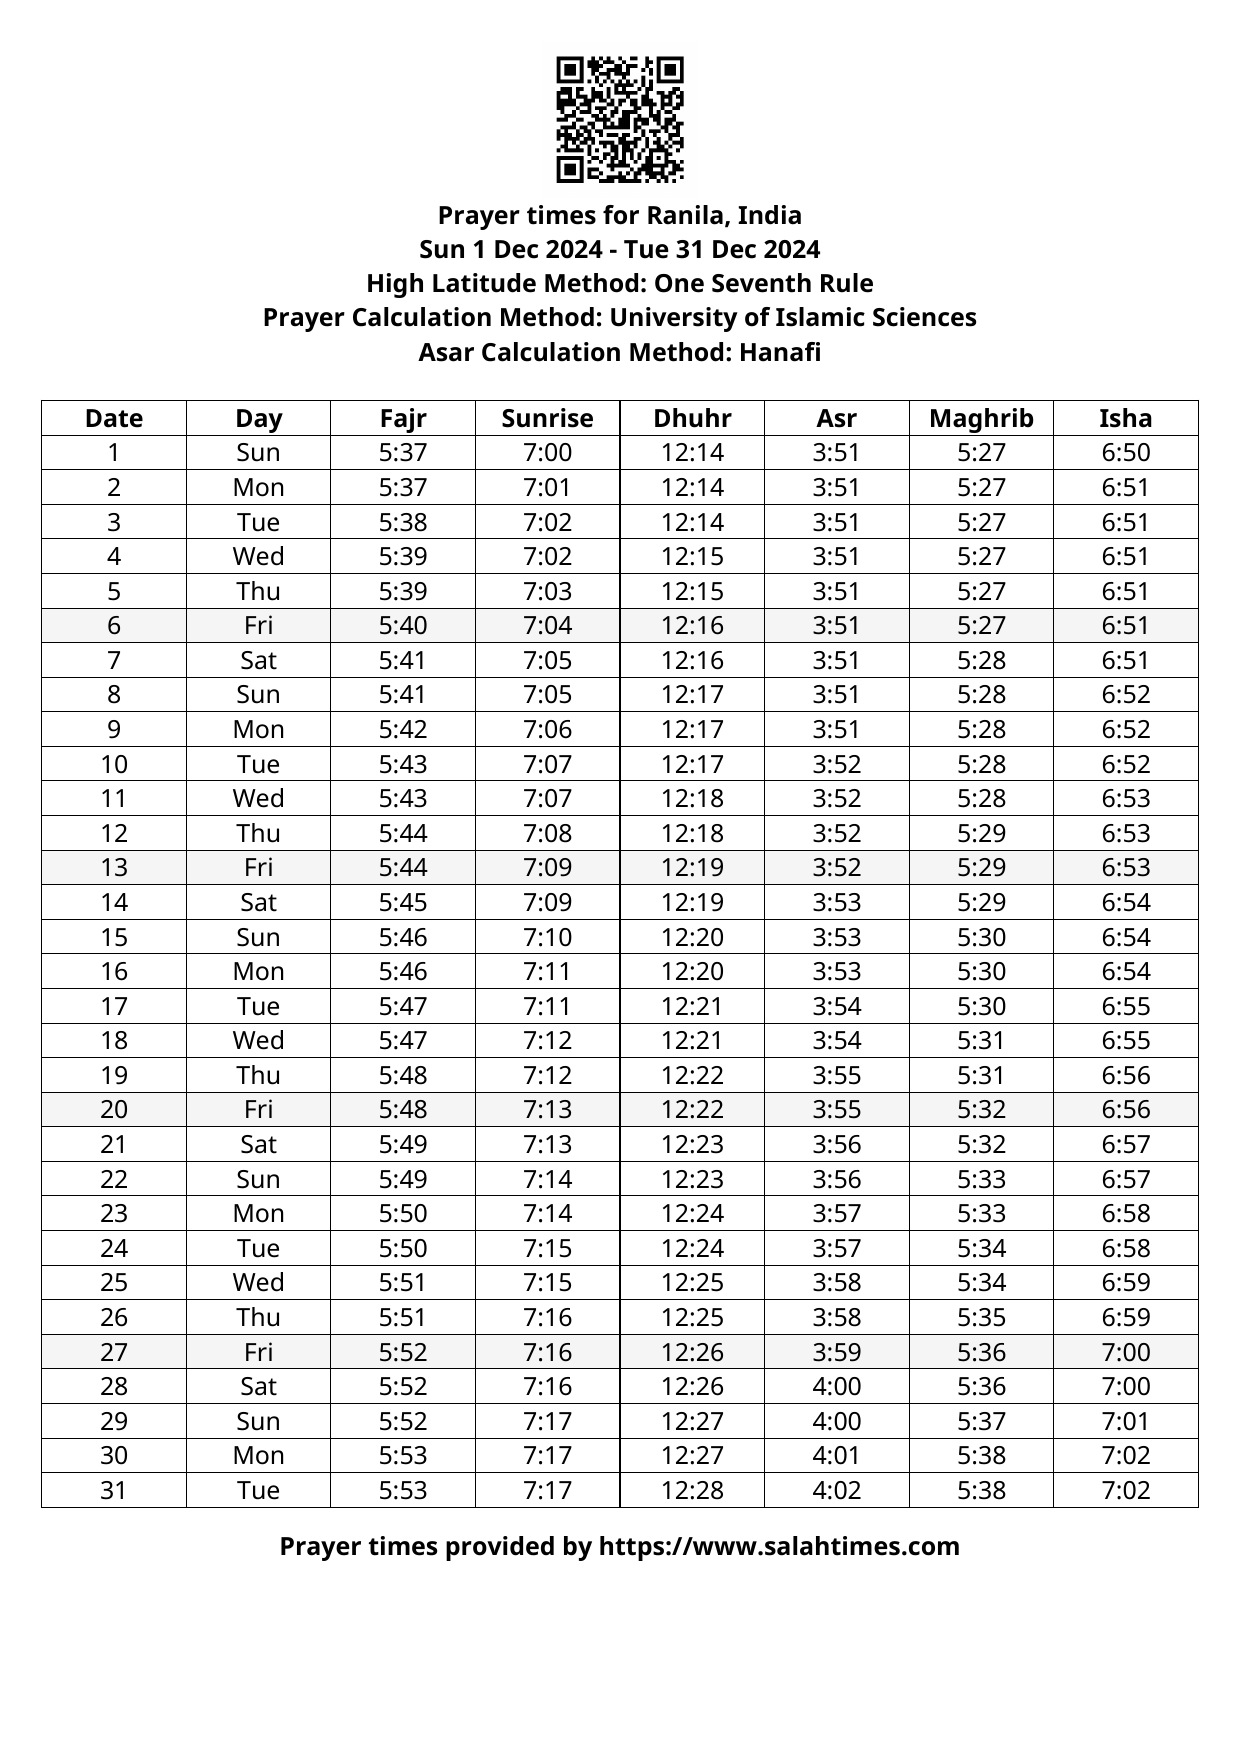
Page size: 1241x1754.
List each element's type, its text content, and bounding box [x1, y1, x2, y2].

table_cell Fri [187, 1335, 330, 1368]
table_cell 6:52 [1054, 747, 1198, 780]
table_cell 12:16 [621, 609, 764, 642]
table_cell Wed [187, 1266, 330, 1299]
table_header Asr [765, 401, 909, 434]
text Prayer times for Ranila, India [42, 198, 1198, 232]
table_cell 3 [42, 505, 186, 538]
table_cell 6:56 [1054, 1058, 1198, 1092]
table_cell 5:28 [910, 678, 1053, 711]
table_cell 7:01 [1054, 1404, 1198, 1437]
table_cell 6:53 [1054, 816, 1198, 849]
table_cell 16 [42, 954, 186, 988]
table_cell Wed [187, 1024, 330, 1057]
table_cell 5:39 [331, 539, 475, 573]
table_cell 6:58 [1054, 1196, 1198, 1230]
table_cell 3:56 [765, 1162, 909, 1195]
table_cell 5:37 [331, 470, 475, 504]
table_cell 5:27 [910, 539, 1053, 573]
table_cell 7:17 [476, 1439, 619, 1472]
table_cell 7:07 [476, 747, 619, 780]
table_cell 5:48 [331, 1058, 475, 1092]
table_cell 5:39 [331, 574, 475, 607]
table_cell 5:33 [910, 1196, 1053, 1230]
table_cell 5:43 [331, 747, 475, 780]
table_cell 3:52 [765, 851, 909, 884]
table_cell 12:20 [621, 920, 764, 953]
text Asar Calculation Method: Hanafi [42, 334, 1198, 368]
table_cell 6:55 [1054, 1024, 1198, 1057]
table_cell 7:14 [476, 1162, 619, 1195]
table_cell 12:18 [621, 816, 764, 849]
table_cell 4:02 [765, 1473, 909, 1507]
table_cell 14 [42, 885, 186, 919]
table_cell 3:52 [765, 747, 909, 780]
table_header Dhuhr [621, 401, 764, 434]
table_cell Fri [187, 1093, 330, 1126]
table_cell 5:50 [331, 1196, 475, 1230]
table_cell 5:30 [910, 920, 1053, 953]
table_cell 5:28 [910, 747, 1053, 780]
table_cell 19 [42, 1058, 186, 1092]
table_cell 6:54 [1054, 885, 1198, 919]
table_cell 5:46 [331, 954, 475, 988]
table_cell 7:09 [476, 851, 619, 884]
table_cell 5:44 [331, 851, 475, 884]
table_cell 12:25 [621, 1266, 764, 1299]
table_cell 12:24 [621, 1231, 764, 1264]
table_cell 6:51 [1054, 470, 1198, 504]
table_cell 24 [42, 1231, 186, 1264]
table_cell 5:29 [910, 816, 1053, 849]
table_cell 7:11 [476, 954, 619, 988]
table_cell 3:56 [765, 1127, 909, 1161]
text High Latitude Method: One Seventh Rule [42, 266, 1198, 300]
table_cell 7:15 [476, 1266, 619, 1299]
table_cell 3:55 [765, 1093, 909, 1126]
table_cell 7:12 [476, 1024, 619, 1057]
table_cell 3:52 [765, 816, 909, 849]
table_cell 28 [42, 1369, 186, 1403]
table_cell 7:11 [476, 989, 619, 1022]
table_cell 12:27 [621, 1404, 764, 1437]
table_cell 6:54 [1054, 920, 1198, 953]
table_cell 7 [42, 643, 186, 677]
table_cell 7:04 [476, 609, 619, 642]
table_cell Sun [187, 1404, 330, 1437]
table_cell 5:53 [331, 1439, 475, 1472]
table_cell 5:42 [331, 712, 475, 746]
table_cell 5:28 [910, 781, 1053, 815]
table_cell 5:27 [910, 436, 1053, 469]
table_cell 5:28 [910, 643, 1053, 677]
table_cell 21 [42, 1127, 186, 1161]
table_cell 6:50 [1054, 436, 1198, 469]
table_cell 5:48 [331, 1093, 475, 1126]
table_cell 7:16 [476, 1300, 619, 1334]
table_cell 6:51 [1054, 609, 1198, 642]
table_cell 3:55 [765, 1058, 909, 1092]
table_cell 5:35 [910, 1300, 1053, 1334]
table_cell 5:30 [910, 989, 1053, 1022]
table_cell Thu [187, 1300, 330, 1334]
table_cell Mon [187, 954, 330, 988]
table_cell 25 [42, 1266, 186, 1299]
table_cell 12:17 [621, 747, 764, 780]
table_cell 3:53 [765, 885, 909, 919]
table_cell 26 [42, 1300, 186, 1334]
table_cell 12:25 [621, 1300, 764, 1334]
table_cell 5:51 [331, 1300, 475, 1334]
table_cell 5:38 [910, 1473, 1053, 1507]
table_cell 3:53 [765, 954, 909, 988]
table_header Fajr [331, 401, 475, 434]
table_cell 5:33 [910, 1162, 1053, 1195]
table_cell 12:21 [621, 989, 764, 1022]
table_cell 23 [42, 1196, 186, 1230]
text Sun 1 Dec 2024 - Tue 31 Dec 2024 [42, 232, 1198, 266]
table_cell 5:47 [331, 1024, 475, 1057]
table_cell 5:34 [910, 1266, 1053, 1299]
table_cell 4:00 [765, 1404, 909, 1437]
table_cell 29 [42, 1404, 186, 1437]
table_cell Sat [187, 643, 330, 677]
table_cell 3:52 [765, 781, 909, 815]
table_cell Fri [187, 609, 330, 642]
table_cell Tue [187, 1231, 330, 1264]
table_cell Thu [187, 574, 330, 607]
table_cell 7:16 [476, 1335, 619, 1368]
table_cell 15 [42, 920, 186, 953]
table_cell 12:19 [621, 851, 764, 884]
table_cell 5:27 [910, 505, 1053, 538]
table_cell 12:23 [621, 1127, 764, 1161]
table_cell 6:52 [1054, 712, 1198, 746]
table_cell 5:52 [331, 1404, 475, 1437]
table_cell Mon [187, 712, 330, 746]
table_cell 6:53 [1054, 781, 1198, 815]
table_cell 5:50 [331, 1231, 475, 1264]
table_cell 7:02 [1054, 1439, 1198, 1472]
table_cell 5:27 [910, 470, 1053, 504]
table_cell 5:28 [910, 712, 1053, 746]
table_cell 7:17 [476, 1404, 619, 1437]
table_cell Sat [187, 1127, 330, 1161]
table_cell 12:28 [621, 1473, 764, 1507]
table_cell Mon [187, 470, 330, 504]
table_cell 5:27 [910, 609, 1053, 642]
table_cell 7:05 [476, 643, 619, 677]
table_cell 12:27 [621, 1439, 764, 1472]
table_cell 6:57 [1054, 1162, 1198, 1195]
table_cell 6:51 [1054, 643, 1198, 677]
table_header Maghrib [910, 401, 1053, 434]
table_cell 5:53 [331, 1473, 475, 1507]
table_cell 6:53 [1054, 851, 1198, 884]
table_cell 12:17 [621, 712, 764, 746]
table_cell 5:29 [910, 851, 1053, 884]
table_cell Tue [187, 1473, 330, 1507]
picture [542, 41, 699, 198]
table_cell 5:30 [910, 954, 1053, 988]
table_cell 3:51 [765, 574, 909, 607]
table_cell 5:52 [331, 1369, 475, 1403]
table_cell 9 [42, 712, 186, 746]
table_cell Sun [187, 920, 330, 953]
table_cell 3:51 [765, 643, 909, 677]
table_cell 12:14 [621, 505, 764, 538]
table_cell 6:52 [1054, 678, 1198, 711]
table_cell Sat [187, 885, 330, 919]
table_cell Sat [187, 1369, 330, 1403]
table_cell 5:29 [910, 885, 1053, 919]
table_cell 3:51 [765, 505, 909, 538]
table_cell 6:54 [1054, 954, 1198, 988]
table_cell 3:57 [765, 1231, 909, 1264]
table_cell 5:52 [331, 1335, 475, 1368]
text Prayer times provided by https://www.salahtimes.com [42, 1528, 1198, 1563]
table_cell 5:45 [331, 885, 475, 919]
table_cell 20 [42, 1093, 186, 1126]
table_cell 5:49 [331, 1162, 475, 1195]
table_cell 7:00 [476, 436, 619, 469]
table_header Isha [1054, 401, 1198, 434]
table_cell 5:31 [910, 1058, 1053, 1092]
table_cell 5:37 [910, 1404, 1053, 1437]
table_cell 22 [42, 1162, 186, 1195]
table_cell Sun [187, 436, 330, 469]
table_cell Mon [187, 1439, 330, 1472]
table_cell 27 [42, 1335, 186, 1368]
table_cell 7:08 [476, 816, 619, 849]
table_cell 6:59 [1054, 1300, 1198, 1334]
table_cell 7:02 [476, 505, 619, 538]
table_cell 12:14 [621, 470, 764, 504]
table_cell 30 [42, 1439, 186, 1472]
table_cell 5:32 [910, 1127, 1053, 1161]
table_cell 5:44 [331, 816, 475, 849]
table_cell 4:00 [765, 1369, 909, 1403]
table_cell 5:41 [331, 678, 475, 711]
table_cell 3:57 [765, 1196, 909, 1230]
table_cell 3:54 [765, 989, 909, 1022]
table_cell 11 [42, 781, 186, 815]
table_cell 6:51 [1054, 574, 1198, 607]
table_cell 12:20 [621, 954, 764, 988]
table_cell 6:59 [1054, 1266, 1198, 1299]
table_cell 7:12 [476, 1058, 619, 1092]
table_cell 5:32 [910, 1093, 1053, 1126]
table_cell Wed [187, 539, 330, 573]
table_cell 3:51 [765, 436, 909, 469]
table_header Day [187, 401, 330, 434]
table_cell Fri [187, 851, 330, 884]
table_cell Mon [187, 1196, 330, 1230]
table_cell 12:14 [621, 436, 764, 469]
table_cell 6:51 [1054, 505, 1198, 538]
table_cell 3:51 [765, 712, 909, 746]
table_cell 3:51 [765, 678, 909, 711]
table_cell 1 [42, 436, 186, 469]
table_cell 12:24 [621, 1196, 764, 1230]
table_cell 12:17 [621, 678, 764, 711]
table_cell 5:49 [331, 1127, 475, 1161]
table_cell 3:51 [765, 609, 909, 642]
table_cell 5:27 [910, 574, 1053, 607]
table_cell 3:58 [765, 1300, 909, 1334]
table_cell Wed [187, 781, 330, 815]
table_cell 3:53 [765, 920, 909, 953]
table_cell 7:14 [476, 1196, 619, 1230]
table_cell 7:03 [476, 574, 619, 607]
table_cell 6:51 [1054, 539, 1198, 573]
table_cell 6:55 [1054, 989, 1198, 1022]
table_cell 12:15 [621, 574, 764, 607]
table_cell 10 [42, 747, 186, 780]
table_cell 5:34 [910, 1231, 1053, 1264]
table_cell 31 [42, 1473, 186, 1507]
table_cell 5:31 [910, 1024, 1053, 1057]
table_cell 6:57 [1054, 1127, 1198, 1161]
table_cell 8 [42, 678, 186, 711]
table_cell 12:26 [621, 1335, 764, 1368]
table_cell Tue [187, 989, 330, 1022]
table_cell 7:05 [476, 678, 619, 711]
table_cell 7:02 [1054, 1473, 1198, 1507]
table_cell 12:23 [621, 1162, 764, 1195]
table_cell 5:38 [910, 1439, 1053, 1472]
table_cell 4:01 [765, 1439, 909, 1472]
table_cell 2 [42, 470, 186, 504]
table_cell 5:36 [910, 1335, 1053, 1368]
text Prayer Calculation Method: University of Islamic Sciences [42, 300, 1198, 334]
table_cell 3:59 [765, 1335, 909, 1368]
table_cell 5 [42, 574, 186, 607]
table_cell 7:00 [1054, 1335, 1198, 1368]
table_cell 5:38 [331, 505, 475, 538]
table_cell Thu [187, 1058, 330, 1092]
table_cell 7:01 [476, 470, 619, 504]
table_cell 6:58 [1054, 1231, 1198, 1264]
table_cell 5:47 [331, 989, 475, 1022]
table_cell 12:21 [621, 1024, 764, 1057]
table_cell 6 [42, 609, 186, 642]
table_cell 7:06 [476, 712, 619, 746]
table_cell 5:37 [331, 436, 475, 469]
table_cell 5:51 [331, 1266, 475, 1299]
table_cell 7:13 [476, 1093, 619, 1126]
table_cell 7:07 [476, 781, 619, 815]
table_cell 5:43 [331, 781, 475, 815]
table_cell 3:58 [765, 1266, 909, 1299]
table_cell 12:22 [621, 1058, 764, 1092]
table_cell 12:18 [621, 781, 764, 815]
table_cell 4 [42, 539, 186, 573]
table_cell 6:56 [1054, 1093, 1198, 1126]
table_cell 5:41 [331, 643, 475, 677]
table_cell 12:15 [621, 539, 764, 573]
table_header Date [42, 401, 186, 434]
table_cell Sun [187, 678, 330, 711]
table_cell 7:15 [476, 1231, 619, 1264]
table_cell 18 [42, 1024, 186, 1057]
table_cell 5:46 [331, 920, 475, 953]
table_cell 7:17 [476, 1473, 619, 1507]
table_cell 7:00 [1054, 1369, 1198, 1403]
table_cell 12:19 [621, 885, 764, 919]
table_cell 5:40 [331, 609, 475, 642]
table_cell 12:26 [621, 1369, 764, 1403]
table_cell 12:16 [621, 643, 764, 677]
table_cell 7:02 [476, 539, 619, 573]
table_cell 12:22 [621, 1093, 764, 1126]
table_cell 13 [42, 851, 186, 884]
table_cell Tue [187, 747, 330, 780]
table_cell 5:36 [910, 1369, 1053, 1403]
table_cell 17 [42, 989, 186, 1022]
table_cell 12 [42, 816, 186, 849]
table_cell 7:10 [476, 920, 619, 953]
table_cell 7:09 [476, 885, 619, 919]
table_cell 3:54 [765, 1024, 909, 1057]
table_cell 7:13 [476, 1127, 619, 1161]
table_cell Sun [187, 1162, 330, 1195]
table_cell 3:51 [765, 470, 909, 504]
table_cell 7:16 [476, 1369, 619, 1403]
table_cell Thu [187, 816, 330, 849]
table_header Sunrise [476, 401, 619, 434]
table_cell Tue [187, 505, 330, 538]
table_cell 3:51 [765, 539, 909, 573]
